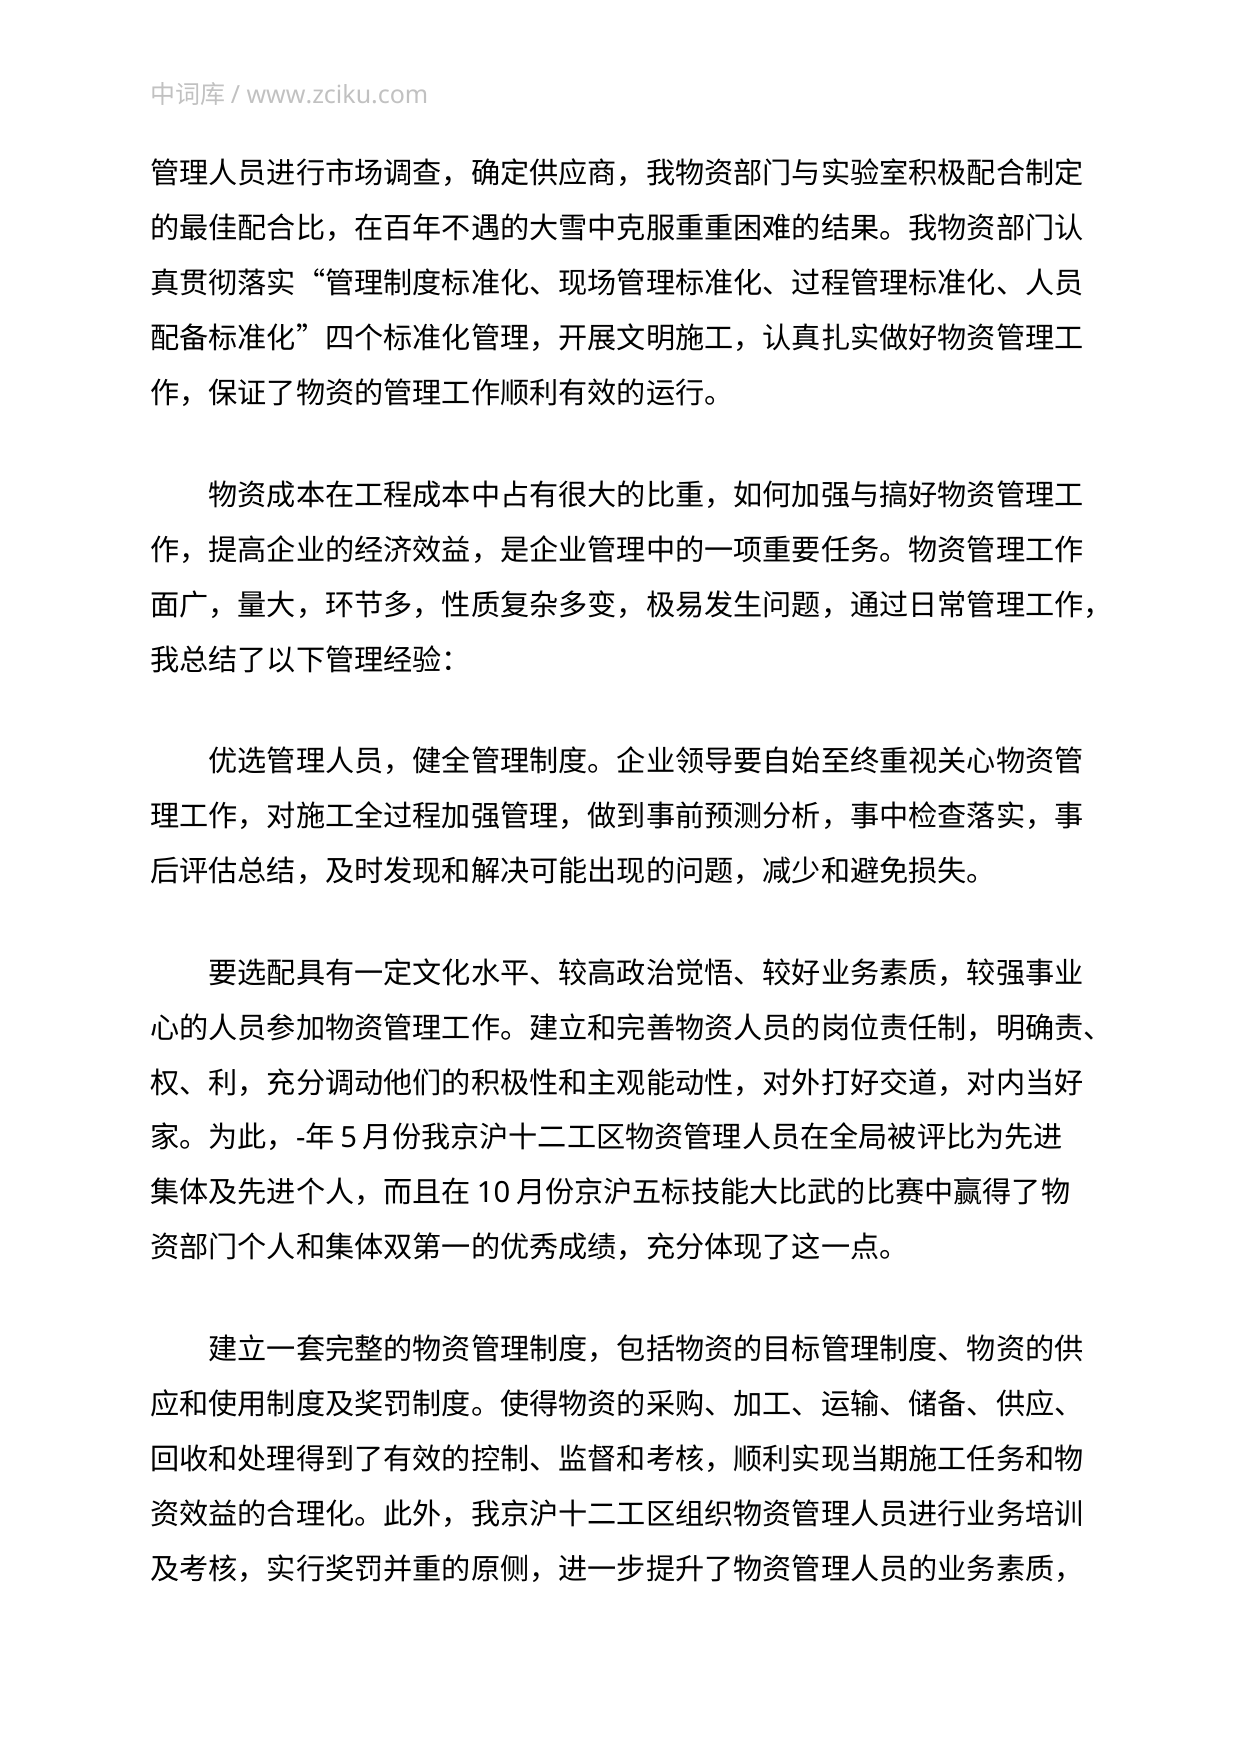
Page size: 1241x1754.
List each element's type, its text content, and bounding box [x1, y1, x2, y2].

text 物资成本在工程成本中占有很大的比重，如何加强与搞好物资管理工作，提高企业的经济效益，是企业管理中的一项重要任务。物资管理工作面广，量大，环节多，性质复杂多变，极易发生问题，通过日常管理工作，我总结了以下管理经验： [150, 471, 1090, 678]
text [150, 150, 1090, 412]
text 要选配具有一定文化水平、较高政治觉悟、较好业务素质，较强事业心的人员参加物资管理工作。建立和完善物资人员的岗位责任制，明确责、权、利，充分调动他们的积极性和主观能动性，对外打好交道，对内当好家。为此，-年5月份我京沪十二工区物资管理人员在全局被评比为先进集体及先进个人，而且在10月份京沪五标技能大比武的比赛中赢得了物资部门个人和集体双第一的优秀成绩，充分体现了这一点。 [150, 949, 1090, 1266]
text 优选管理人员，健全管理制度。企业领导要自始至终重视关心物资管理工作，对施工全过程加强管理，做到事前预测分析，事中检查落实，事后评估总结，及时发现和解决可能出现的问题，减少和避免损失。 [150, 738, 1090, 890]
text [150, 1326, 1090, 1588]
